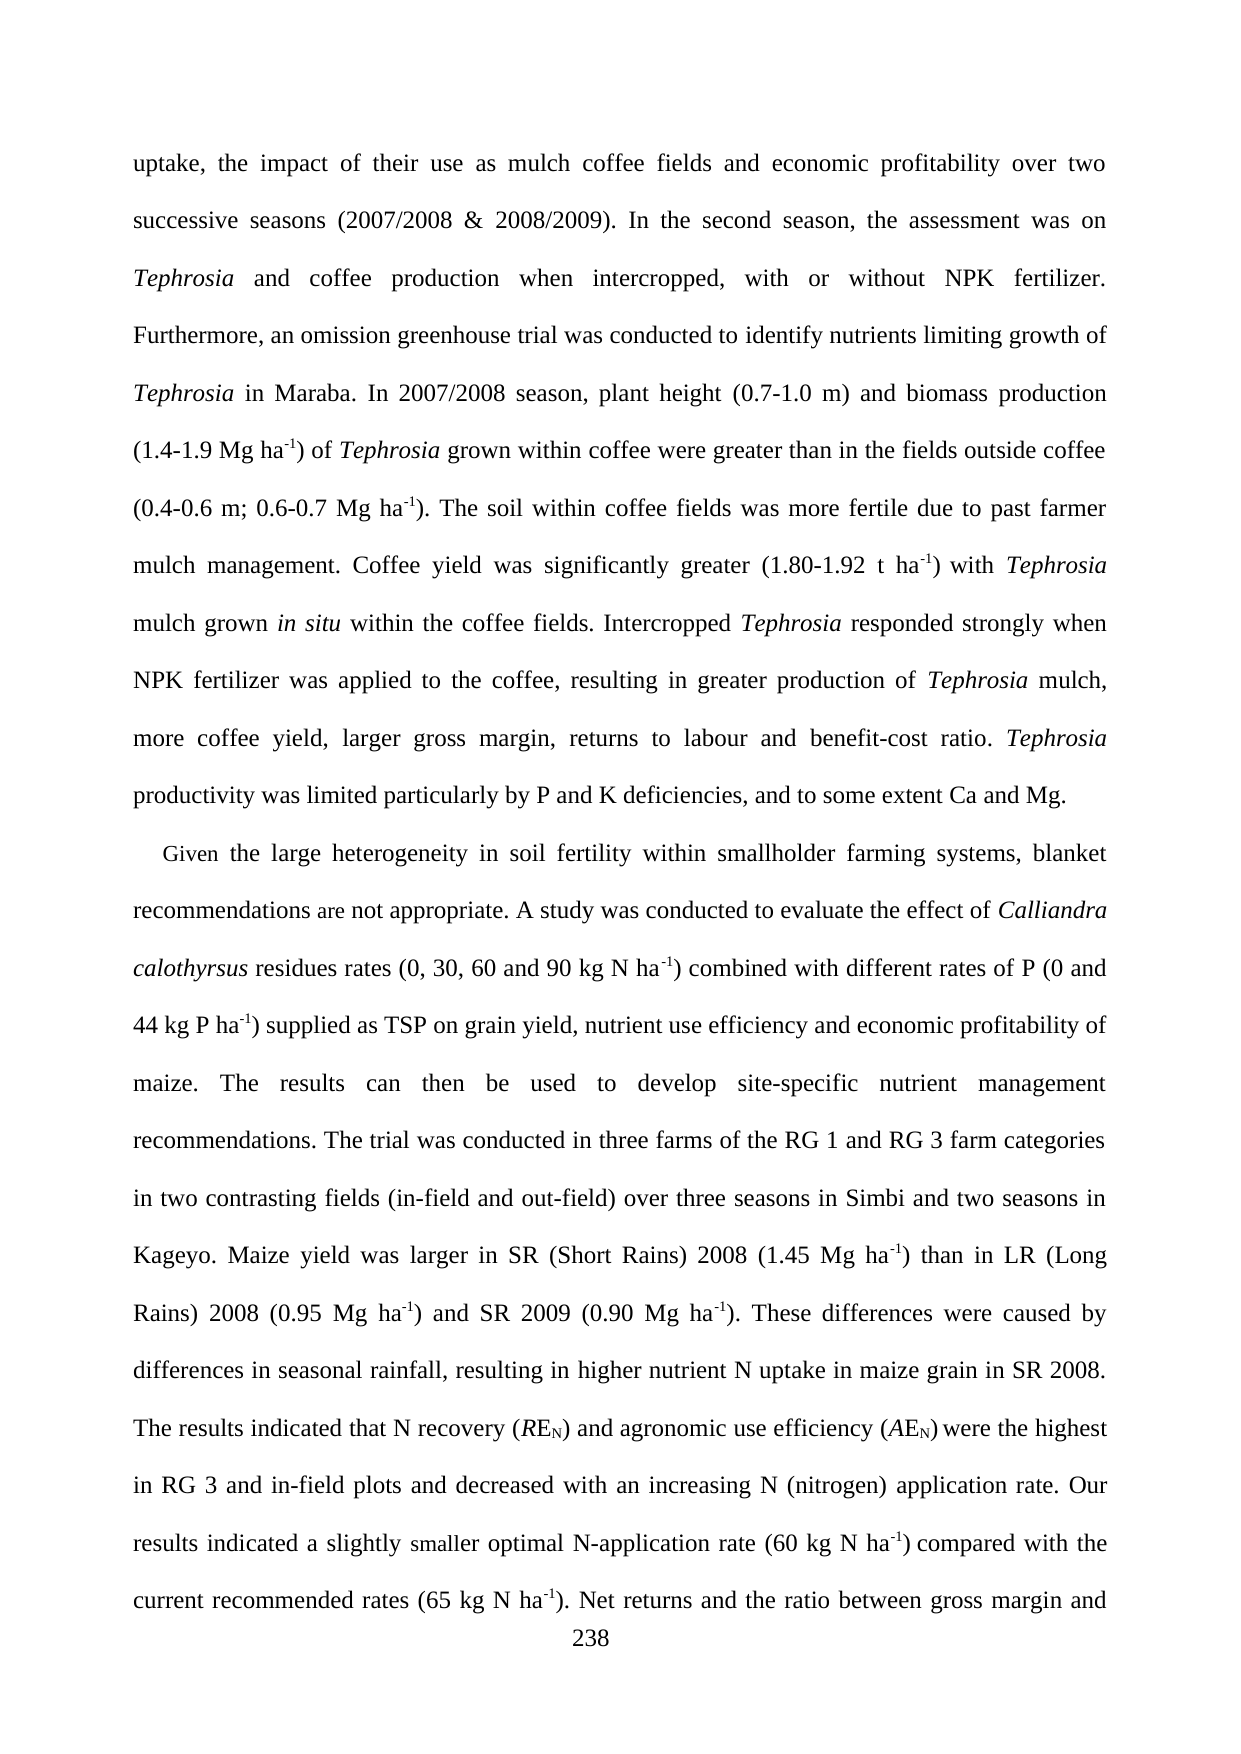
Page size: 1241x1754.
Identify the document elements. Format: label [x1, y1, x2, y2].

text [133, 148, 1107, 809]
text [133, 838, 1107, 1614]
